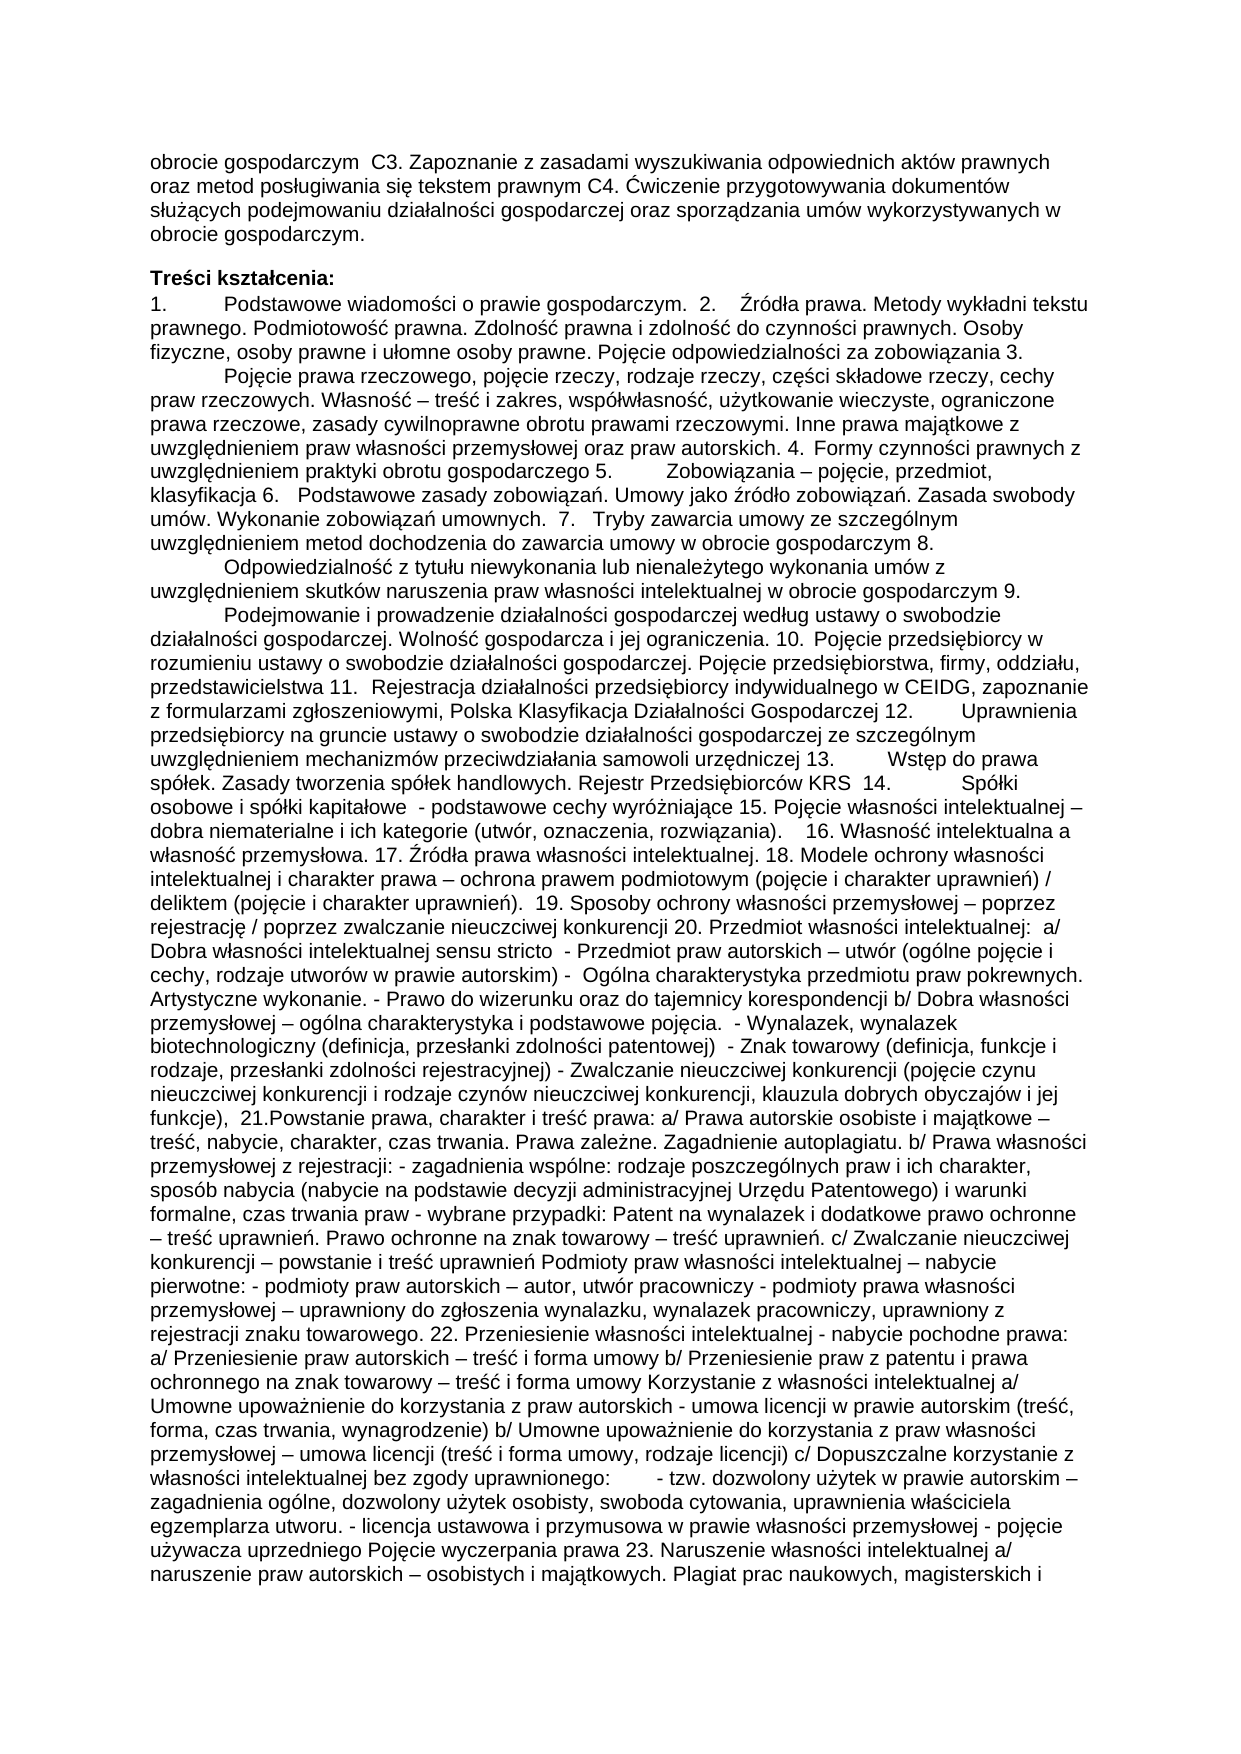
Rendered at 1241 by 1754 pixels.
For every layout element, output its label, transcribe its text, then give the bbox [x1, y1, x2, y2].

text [150, 150, 1090, 246]
text Treści kształcenia: [150, 266, 1090, 289]
